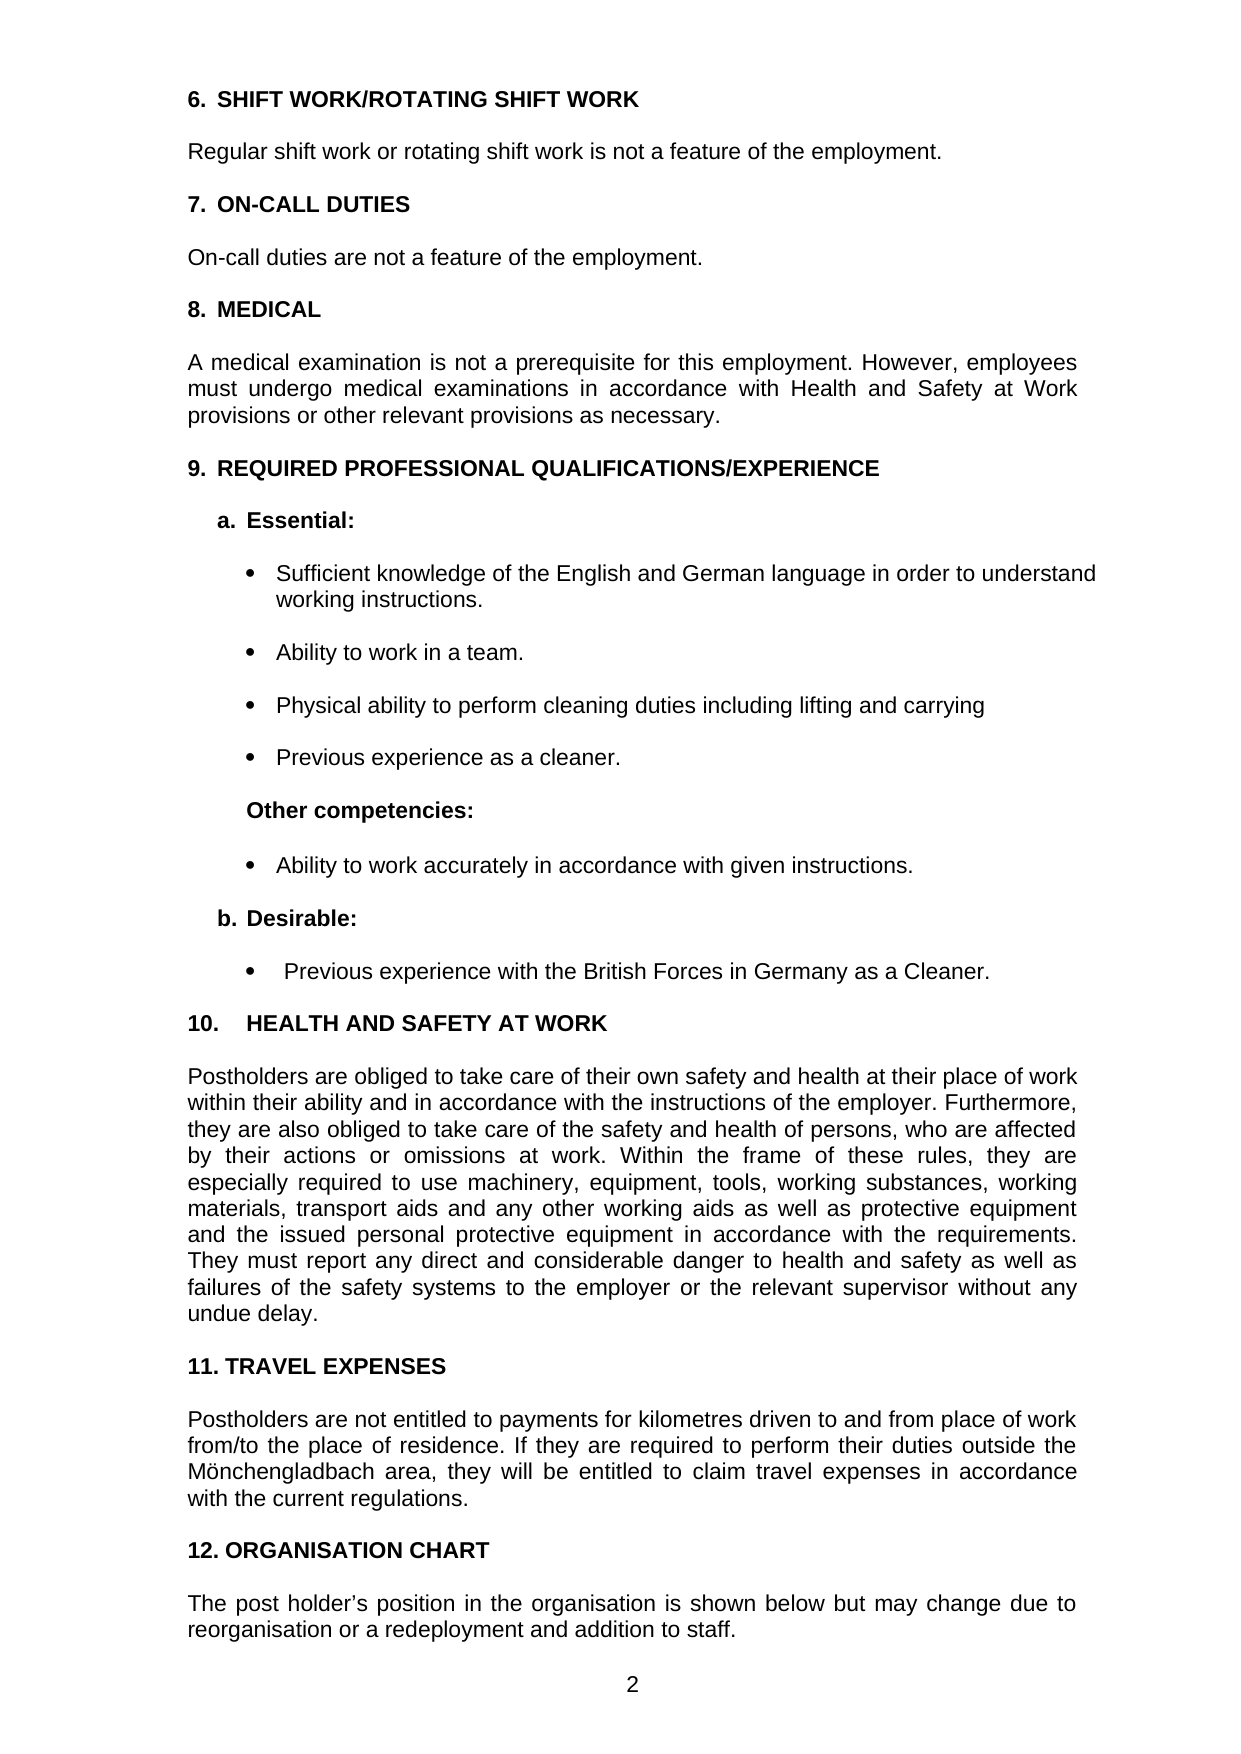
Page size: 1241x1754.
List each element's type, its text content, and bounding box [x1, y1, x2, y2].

title SHIFT WORK/ROTATING SHIFT WORK [187, 86, 1078, 112]
title Previous experience with the British Forces in Germany as a Cleaner. [246, 958, 1157, 984]
title Ability to work in a team. [246, 639, 1157, 665]
title Physical ability to perform cleaning duties including lifting and carrying [246, 692, 1157, 718]
title A medical examination is not a prerequisite for this employment. However, employees must undergo medical examinations in accordance with Health and Safety at Work provisions or other relevant provisions as necessary. [187, 349, 1078, 428]
title The post holder’s position in the organisation is shown below but may change due to reorganisation or a redeployment and addition to staff. [187, 1590, 1078, 1643]
title ORGANISATION CHART [187, 1537, 1078, 1564]
title Other competencies: [246, 797, 1078, 823]
title Previous experience as a cleaner. [246, 744, 1157, 771]
title MEDICAL [187, 296, 1078, 323]
title Essential: [217, 507, 1078, 533]
title Regular shift work or rotating shift work is not a feature of the employment. [187, 138, 1078, 164]
title REQUIRED PROFESSIONAL QUALIFICATIONS/EXPERIENCE [187, 454, 1078, 481]
title TRAVEL EXPENSES [187, 1353, 1078, 1379]
title Ability to work accurately in accordance with given instructions. [246, 852, 1078, 878]
title Sufficient knowledge of the English and German language in order to understand working instructions. [246, 560, 1157, 613]
title Postholders are not entitled to payments for kilometres driven to and from place of work from/to the place of residence. If they are required to perform their duties outside the Mönchengladbach area, they will be entitled to claim travel expenses in accordance with the current regulations. [187, 1406, 1078, 1511]
title Postholders are obliged to take care of their own safety and health at their place of work within their ability and in accordance with the instructions of the employer. Furthermore, they are also obliged to take care of the safety and health of persons, who are affected by their actions or omissions at work. Within the frame of these rules, they are especially required to use machinery, equipment, tools, working substances, working materials, transport aids and any other working aids as well as protective equipment and the issued personal protective equipment in accordance with the requirements. They must report any direct and considerable danger to health and safety as well as failures of the safety systems to the employer or the relevant supervisor without any undue delay. [187, 1063, 1078, 1327]
title ON-CALL DUTIES [187, 191, 1078, 217]
title On-call duties are not a feature of the employment. [187, 244, 1078, 270]
title Desirable: [217, 905, 1078, 931]
title HEALTH AND SAFETY AT WORK [187, 1010, 1078, 1037]
